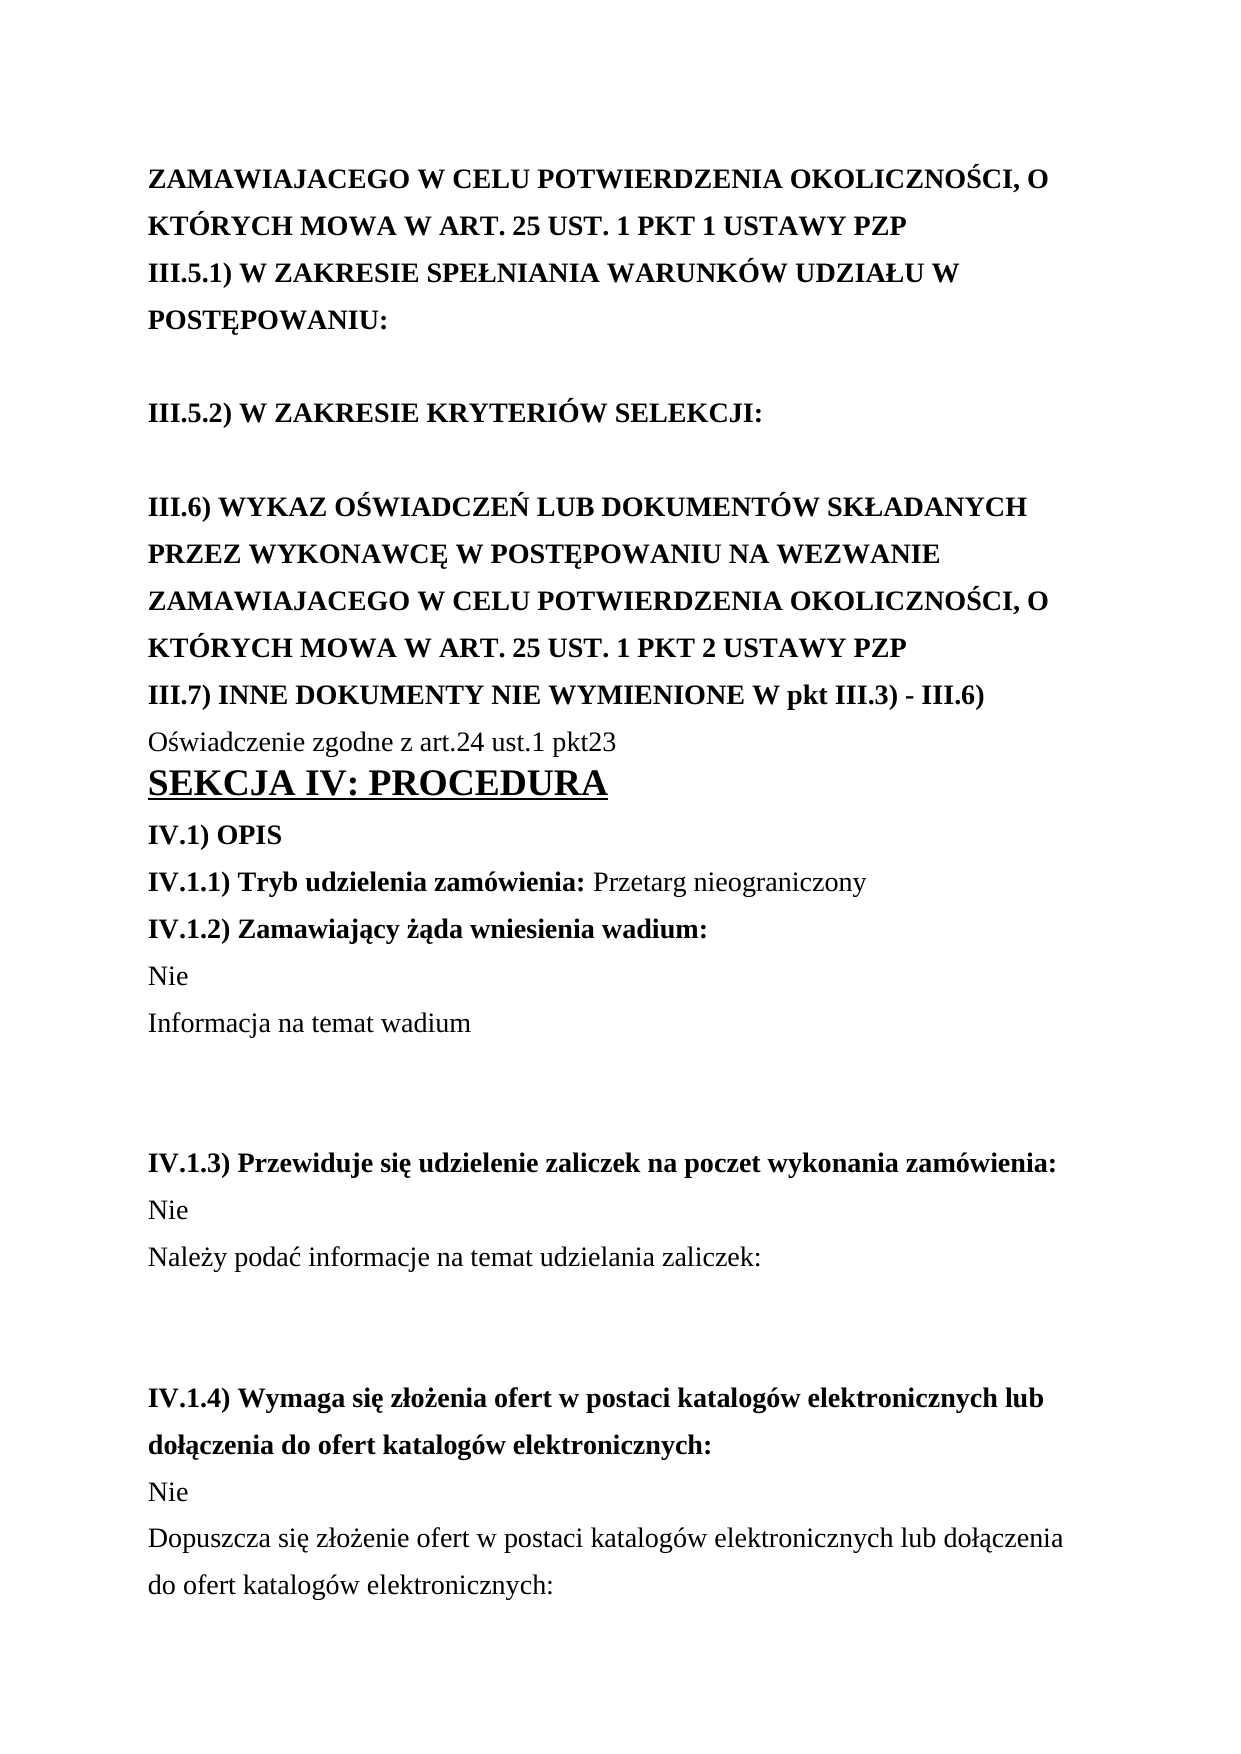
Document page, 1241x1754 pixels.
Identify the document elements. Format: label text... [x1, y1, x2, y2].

text IV.1.4) Wymaga się złożenia ofert w postaci katalogów elektronicznych lub dołączenia do ofert katalogów elektronicznych: [148, 1319, 1093, 1460]
text III.5.1) W ZAKRESIE SPEŁNIANIA WARUNKÓW UDZIAŁU W POSTĘPOWANIU: III.5.2) W ZAKRESIE KRYTERIÓW SELEKCJI: [148, 241, 1093, 476]
text Oświadczenie zgodne z art.24 ust.1 pkt23 [148, 710, 1093, 757]
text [148, 148, 1093, 241]
text IV.1) OPIS IV.1.1) Tryb udzielenia zamówienia: Przetarg nieograniczony IV.1.2) Zamawiający żąda wniesienia wadium: [148, 804, 1093, 944]
text Nie Informacja na temat wadium [148, 944, 1093, 1085]
text III.7) INNE DOKUMENTY NIE WYMIENIONE W pkt III.3) - III.6) [148, 663, 1093, 710]
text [148, 1460, 1093, 1601]
text III.6) WYKAZ OŚWIADCZEŃ LUB DOKUMENTÓW SKŁADANYCH PRZEZ WYKONAWCĘ W POSTĘPOWANIU NA WEZWANIE ZAMAWIAJACEGO W CELU POTWIERDZENIA OKOLICZNOŚCI, O KTÓRYCH MOWA W ART. 25 UST. 1 PKT 2 USTAWY PZP [148, 476, 1093, 663]
text IV.1.3) Przewiduje się udzielenie zaliczek na poczet wykonania zamówienia: [148, 1085, 1093, 1179]
text SEKCJA IV: PROCEDURA [148, 757, 1093, 804]
text Nie Należy podać informacje na temat udzielania zaliczek: [148, 1179, 1093, 1319]
